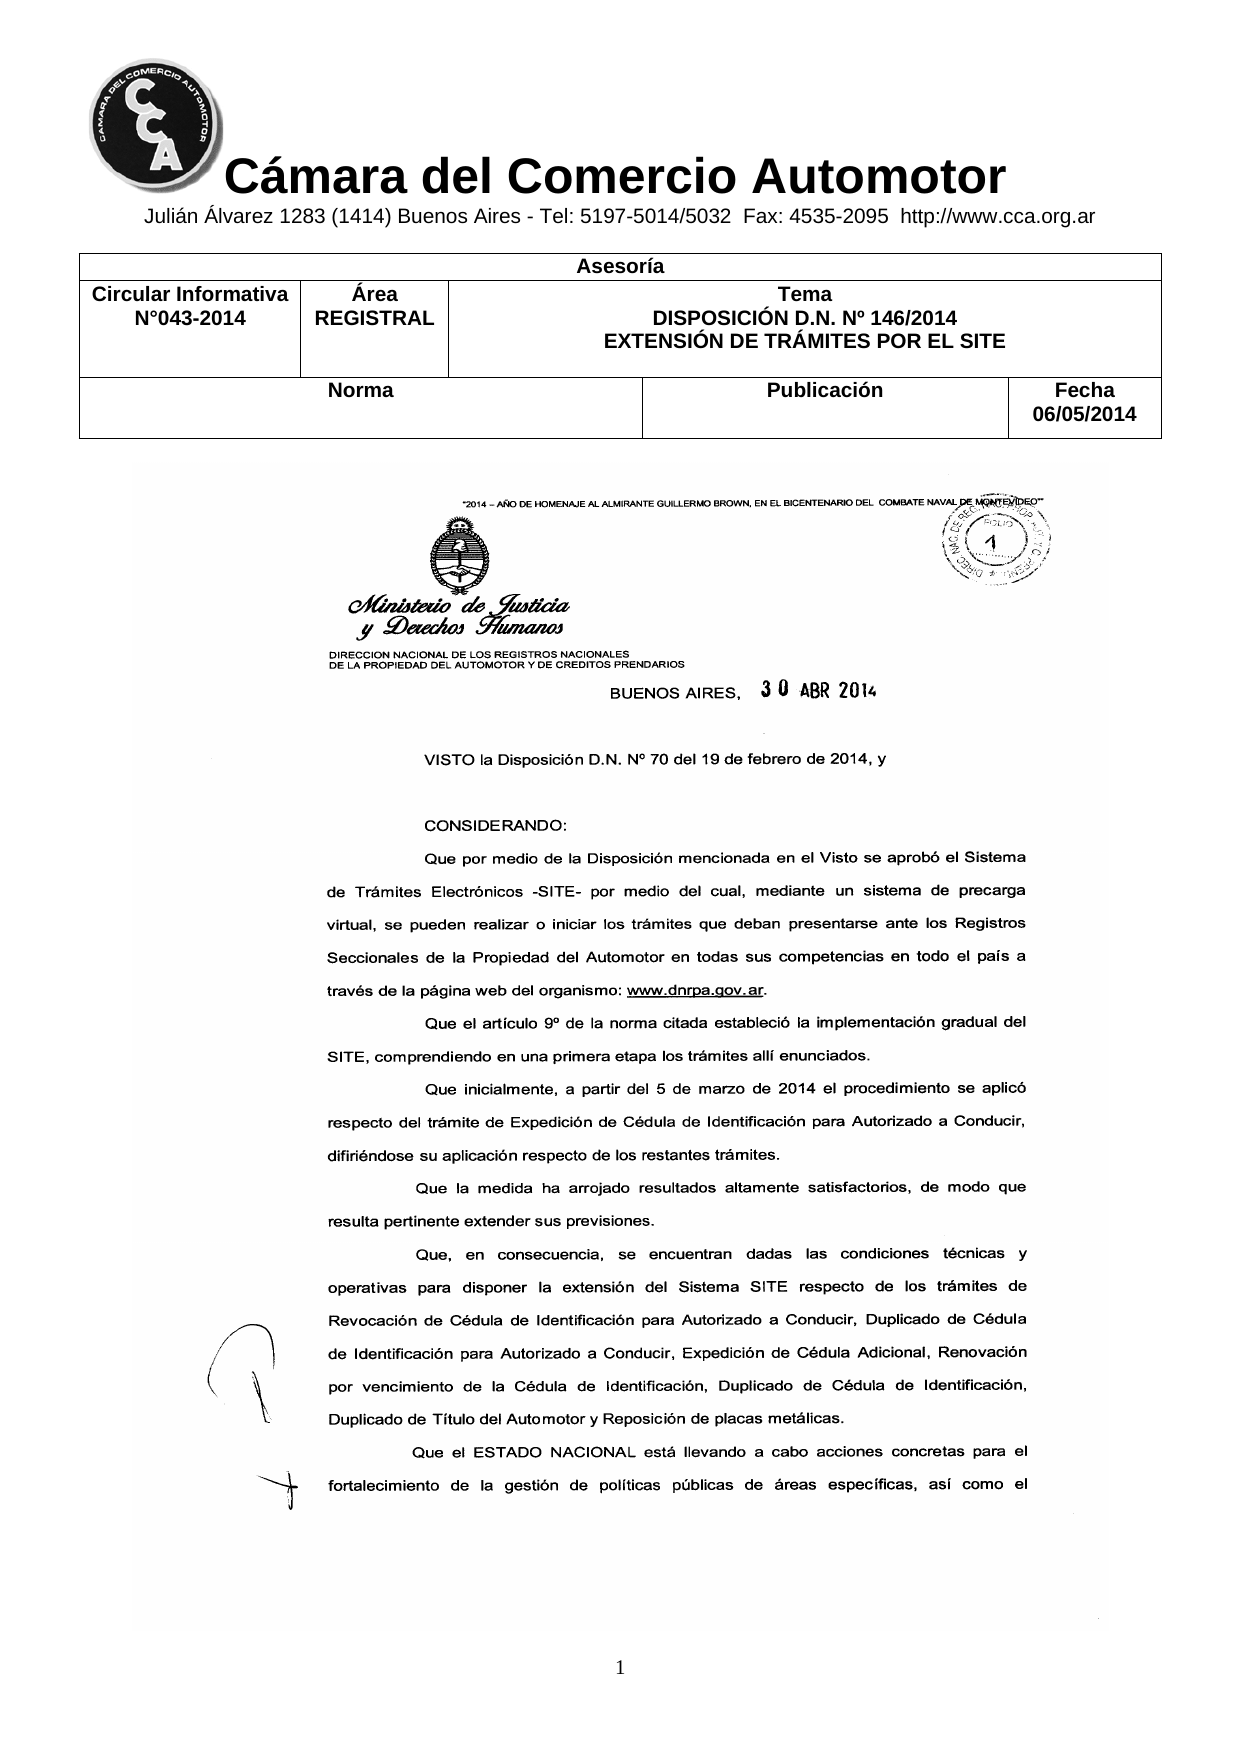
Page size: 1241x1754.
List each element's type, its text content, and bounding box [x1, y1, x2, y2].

table_header Asesoría [80, 254, 1161, 280]
table_cell Norma [80, 378, 642, 437]
table_cell Circular Informativa N°043-2014 [80, 281, 300, 377]
table_cell Fecha 06/05/2014 [1009, 378, 1161, 437]
picture [88, 56, 224, 194]
table_cell Área REGISTRAL [301, 281, 448, 377]
table_cell Publicación [643, 378, 1008, 437]
text Julián Álvarez 1283 (1414) Buenos Aires - Tel: 5197-5014/5032 Fax: 4535-2095 http://www.cca.org.ar [89, 204, 1152, 228]
title Cámara del Comercio Automotor [89, 57, 1152, 204]
table_cell Tema DISPOSICIÓN D.N. Nº 146/2014 EXTENSIÓN DE TRÁMITES POR EL SITE [449, 281, 1161, 377]
